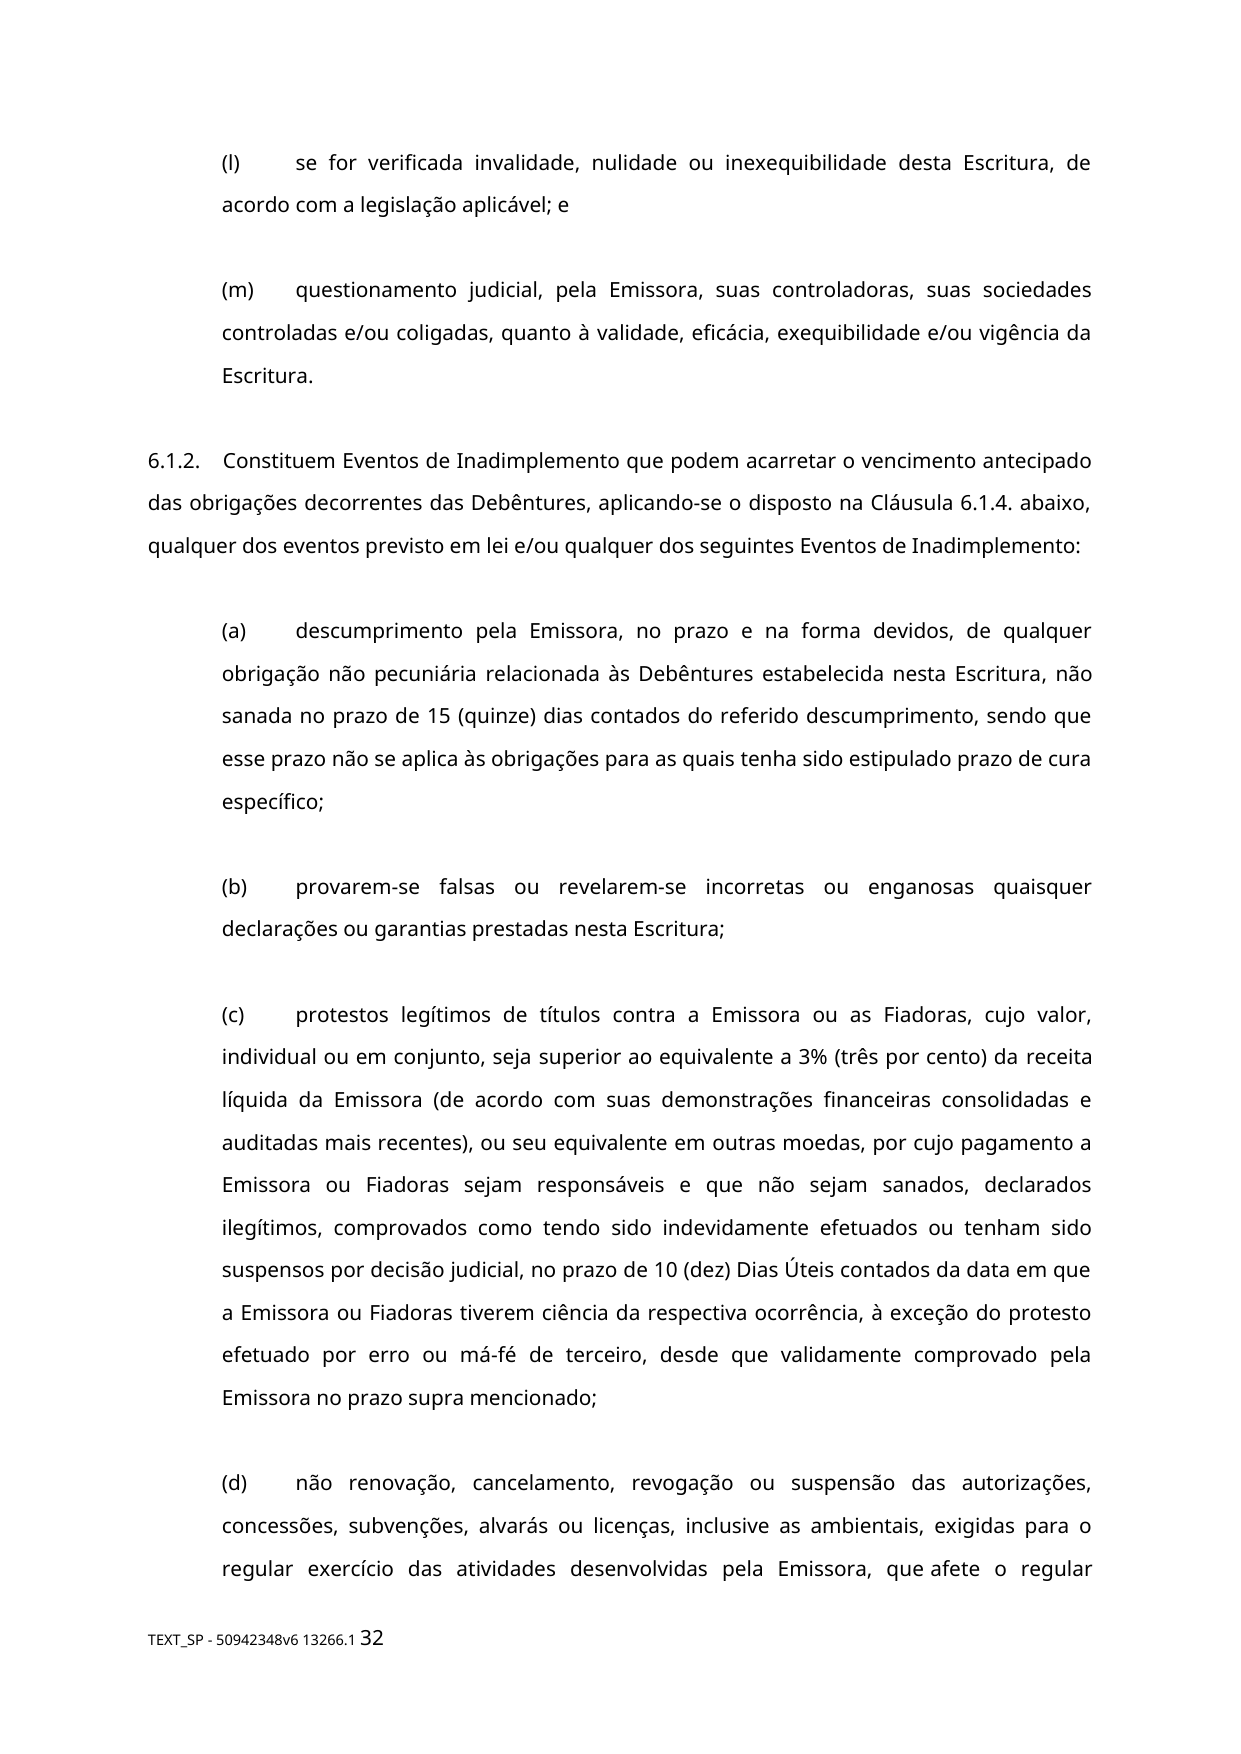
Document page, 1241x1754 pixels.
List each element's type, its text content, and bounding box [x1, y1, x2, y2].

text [222, 1468, 1092, 1582]
text (b) provarem-se falsas ou revelarem-se incorretas ou enganosas quaisquer declarações ou garantias prestadas nesta Escritura; [222, 872, 1092, 943]
text (a) descumprimento pela Emissora, no prazo e na forma devidos, de qualquer obrigação não pecuniária relacionada às Debêntures estabelecida nesta Escritura, não sanada no prazo de 15 (quinze) dias contados do referido descumprimento, sendo que esse prazo não se aplica às obrigações para as quais tenha sido estipulado prazo de cura específico; [222, 616, 1092, 815]
text (l) se for verificada invalidade, nulidade ou inexequibilidade desta Escritura, de acordo com a legislação aplicável; e [222, 148, 1092, 219]
text 6.1.2. Constituem Eventos de Inadimplemento que podem acarretar o vencimento antecipado das obrigações decorrentes das Debêntures, aplicando-se o disposto na Cláusula 6.1.4. abaixo, qualquer dos eventos previsto em lei e/ou qualquer dos seguintes Eventos de Inadimplemento: [148, 446, 1092, 559]
text (c) protestos legítimos de títulos contra a Emissora ou as Fiadoras, cujo valor, individual ou em conjunto, seja superior ao equivalente a 3% (três por cento) da receita líquida da Emissora (de acordo com suas demonstrações financeiras consolidadas e auditadas mais recentes), ou seu equivalente em outras moedas, por cujo pagamento a Emissora ou Fiadoras sejam responsáveis e que não sejam sanados, declarados ilegítimos, comprovados como tendo sido indevidamente efetuados ou tenham sido suspensos por decisão judicial, no prazo de 10 (dez) Dias Úteis contados da data em que a Emissora ou Fiadoras tiverem ciência da respectiva ocorrência, à exceção do protesto efetuado por erro ou má-fé de terceiro, desde que validamente comprovado pela Emissora no prazo supra mencionado; [222, 1000, 1092, 1412]
text (m) questionamento judicial, pela Emissora, suas controladoras, suas sociedades controladas e/ou coligadas, quanto à validade, eficácia, exequibilidade e/ou vigência da Escritura. [222, 276, 1092, 389]
